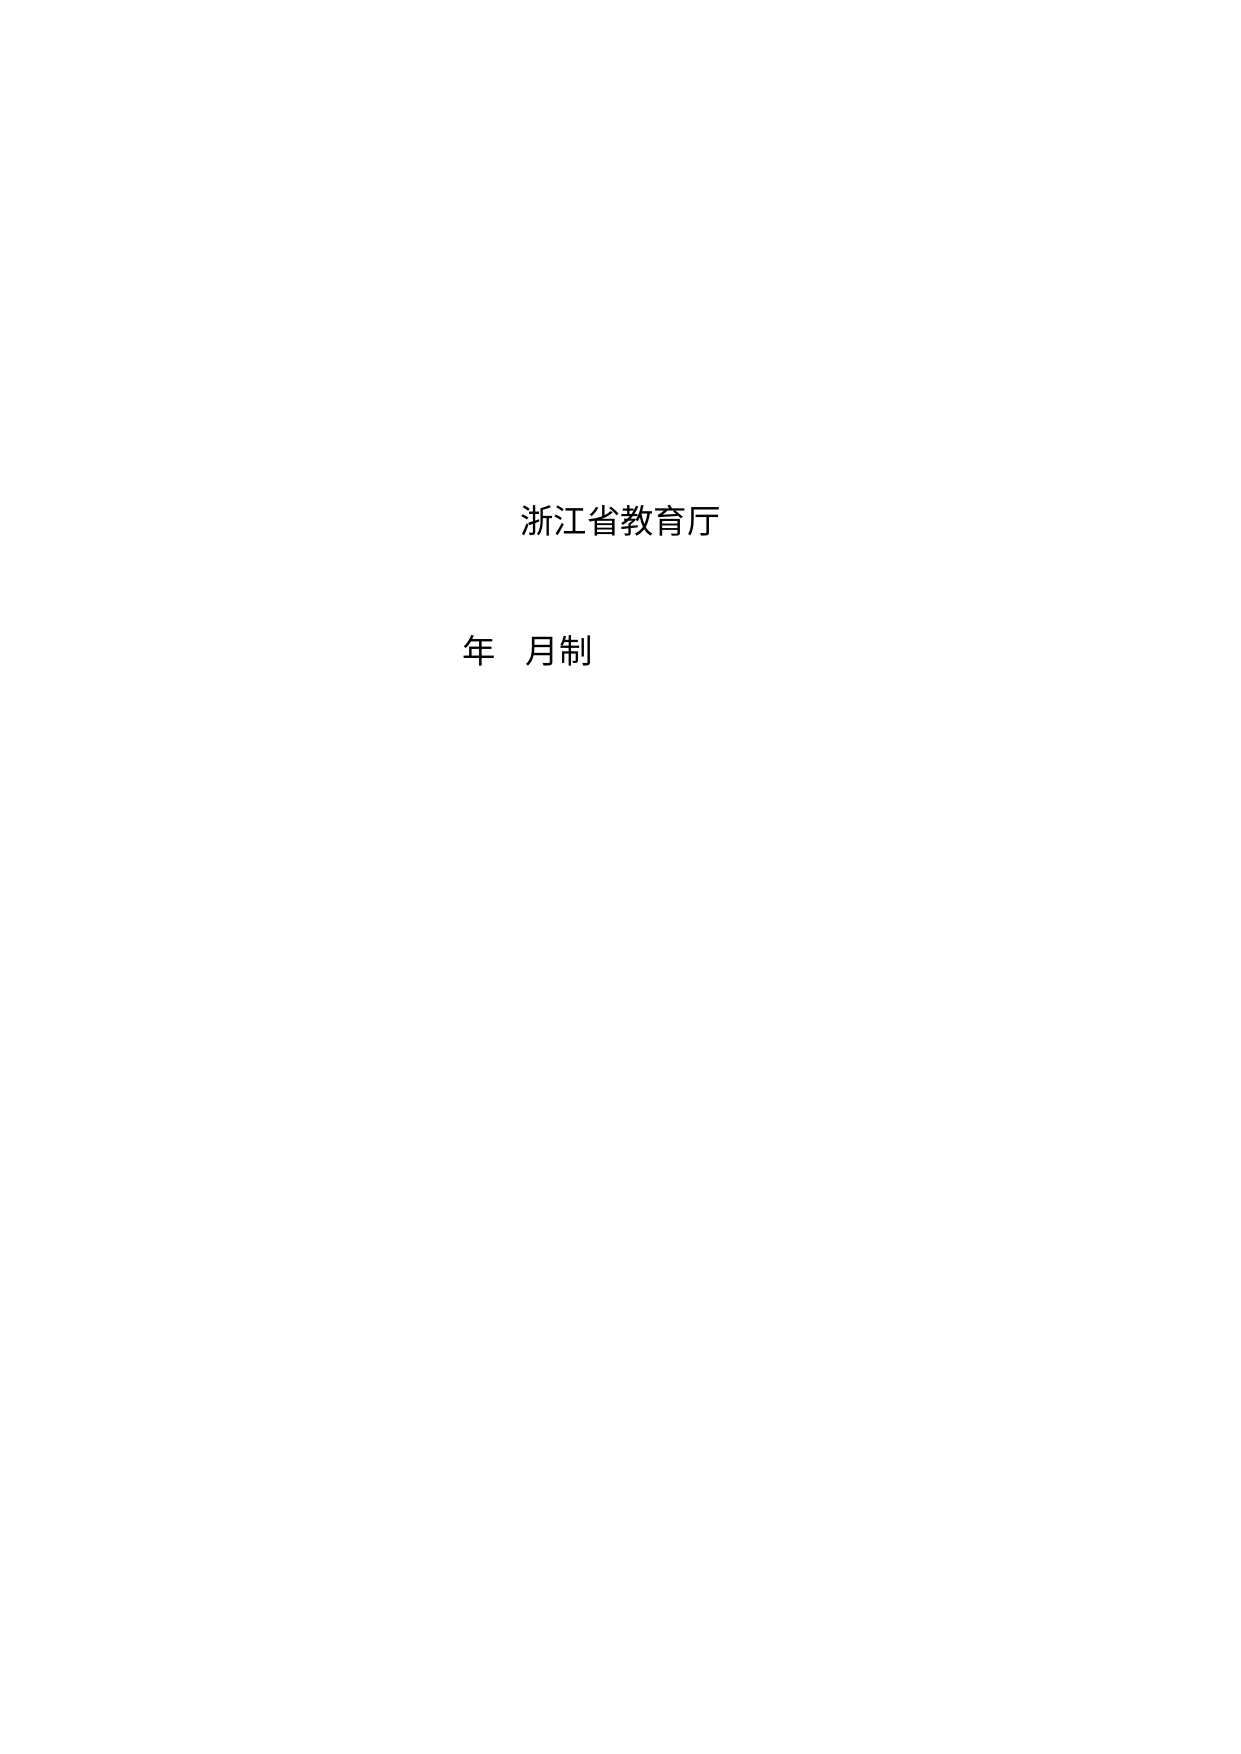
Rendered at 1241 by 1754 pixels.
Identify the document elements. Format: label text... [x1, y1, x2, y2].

text 浙江省教育厅 [187, 487, 1053, 552]
text 年 月制 [187, 617, 1053, 682]
